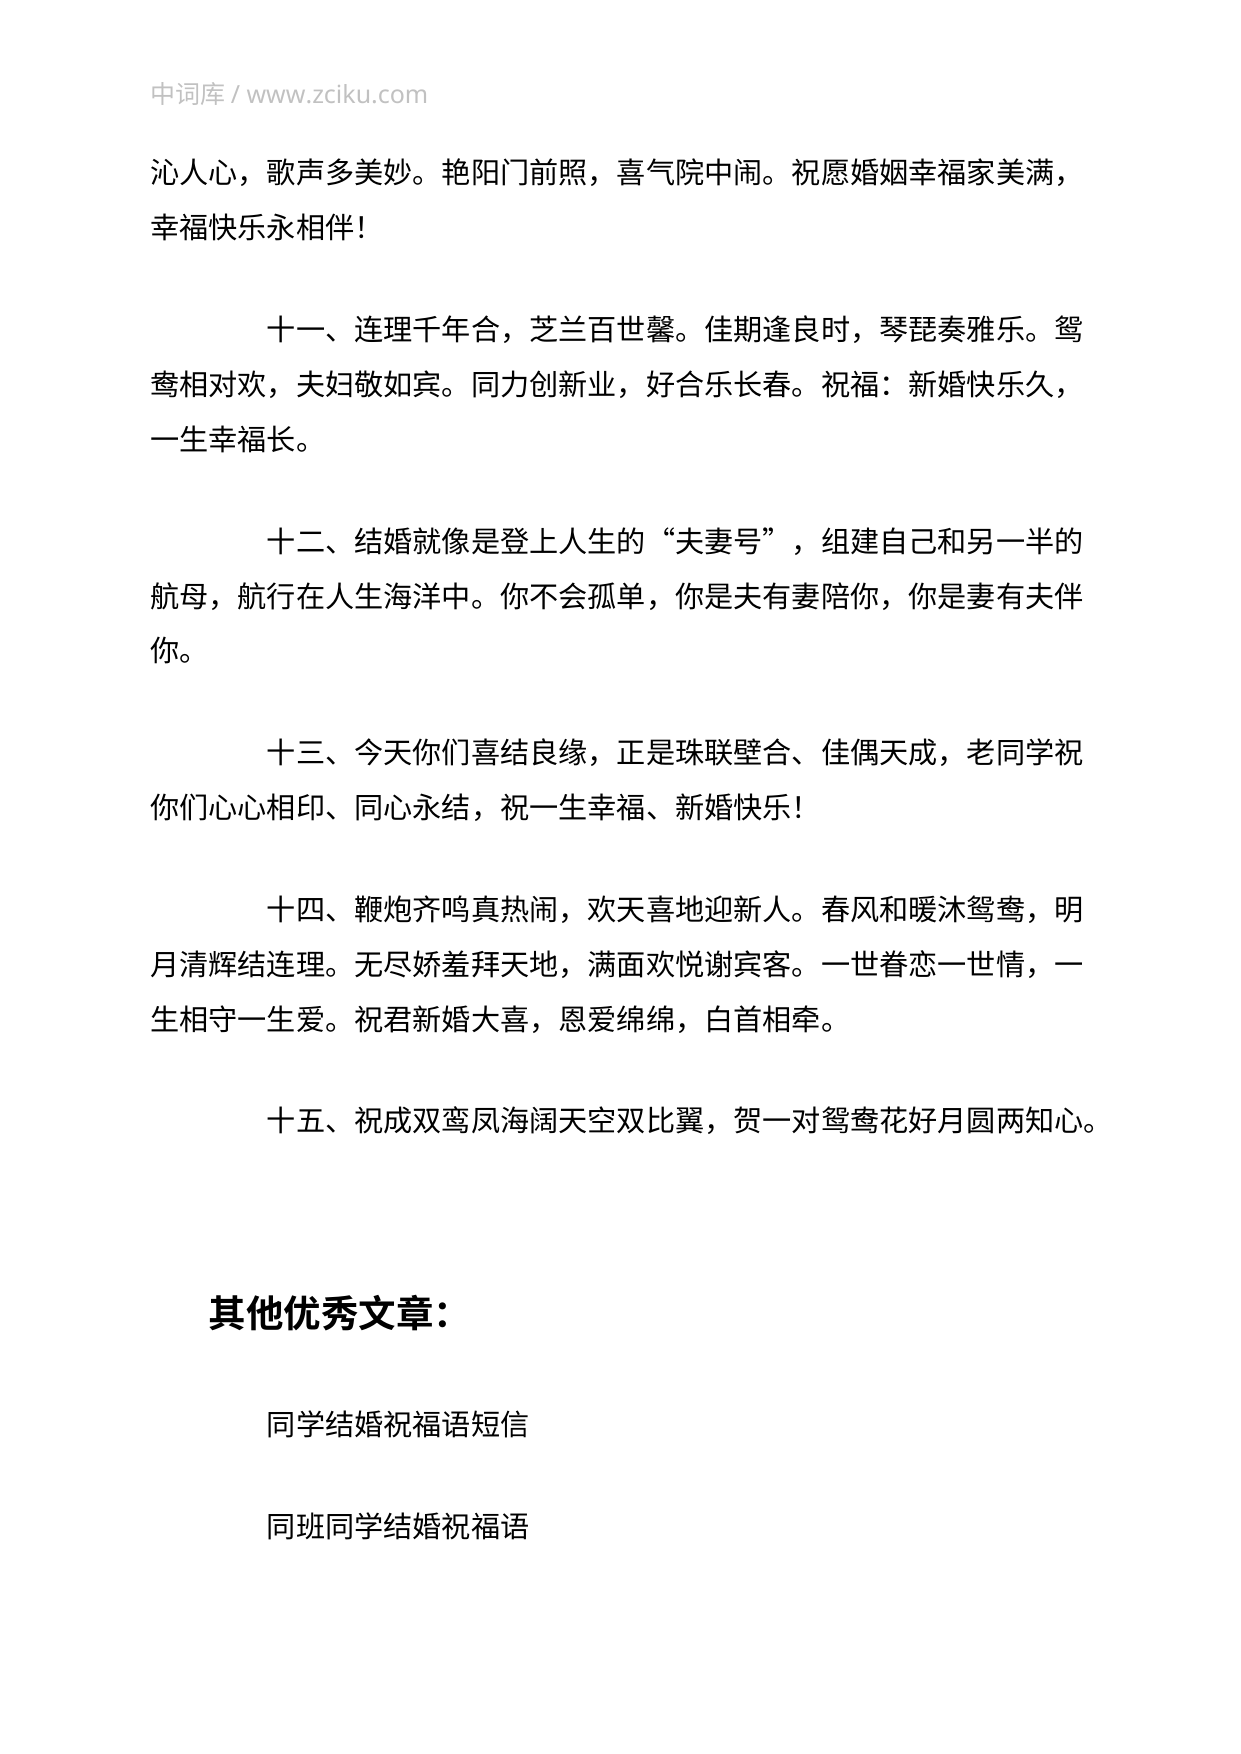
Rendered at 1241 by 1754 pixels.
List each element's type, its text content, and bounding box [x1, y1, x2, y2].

text 十一、连理千年合，芝兰百世馨。佳期逢良时，琴琵奏雅乐。鸳鸯相对欢，夫妇敬如宾。同力创新业，好合乐长春。祝福：新婚快乐久，一生幸福长。 [150, 307, 1090, 459]
text 同学结婚祝福语短信 [150, 1401, 1090, 1444]
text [150, 150, 1090, 247]
text 十二、结婚就像是登上人生的“夫妻号”，组建自己和另一半的航母，航行在人生海洋中。你不会孤单，你是夫有妻陪你，你是妻有夫伴你。 [150, 518, 1090, 670]
text 十三、今天你们喜结良缘，正是珠联壁合、佳偶天成，老同学祝你们心心相印、同心永结，祝一生幸福、新婚快乐！ [150, 730, 1090, 827]
text 十五、祝成双鸾凤海阔天空双比翼，贺一对鸳鸯花好月圆两知心。 [150, 1098, 1090, 1140]
text 其他优秀文章： [150, 1284, 1090, 1338]
text 同班同学结婚祝福语 [150, 1503, 1090, 1545]
text 十四、鞭炮齐鸣真热闹，欢天喜地迎新人。春风和暖沐鸳鸯，明月清辉结连理。无尽娇羞拜天地，满面欢悦谢宾客。一世眷恋一世情，一生相守一生爱。祝君新婚大喜，恩爱绵绵，白首相牵。 [150, 886, 1090, 1038]
